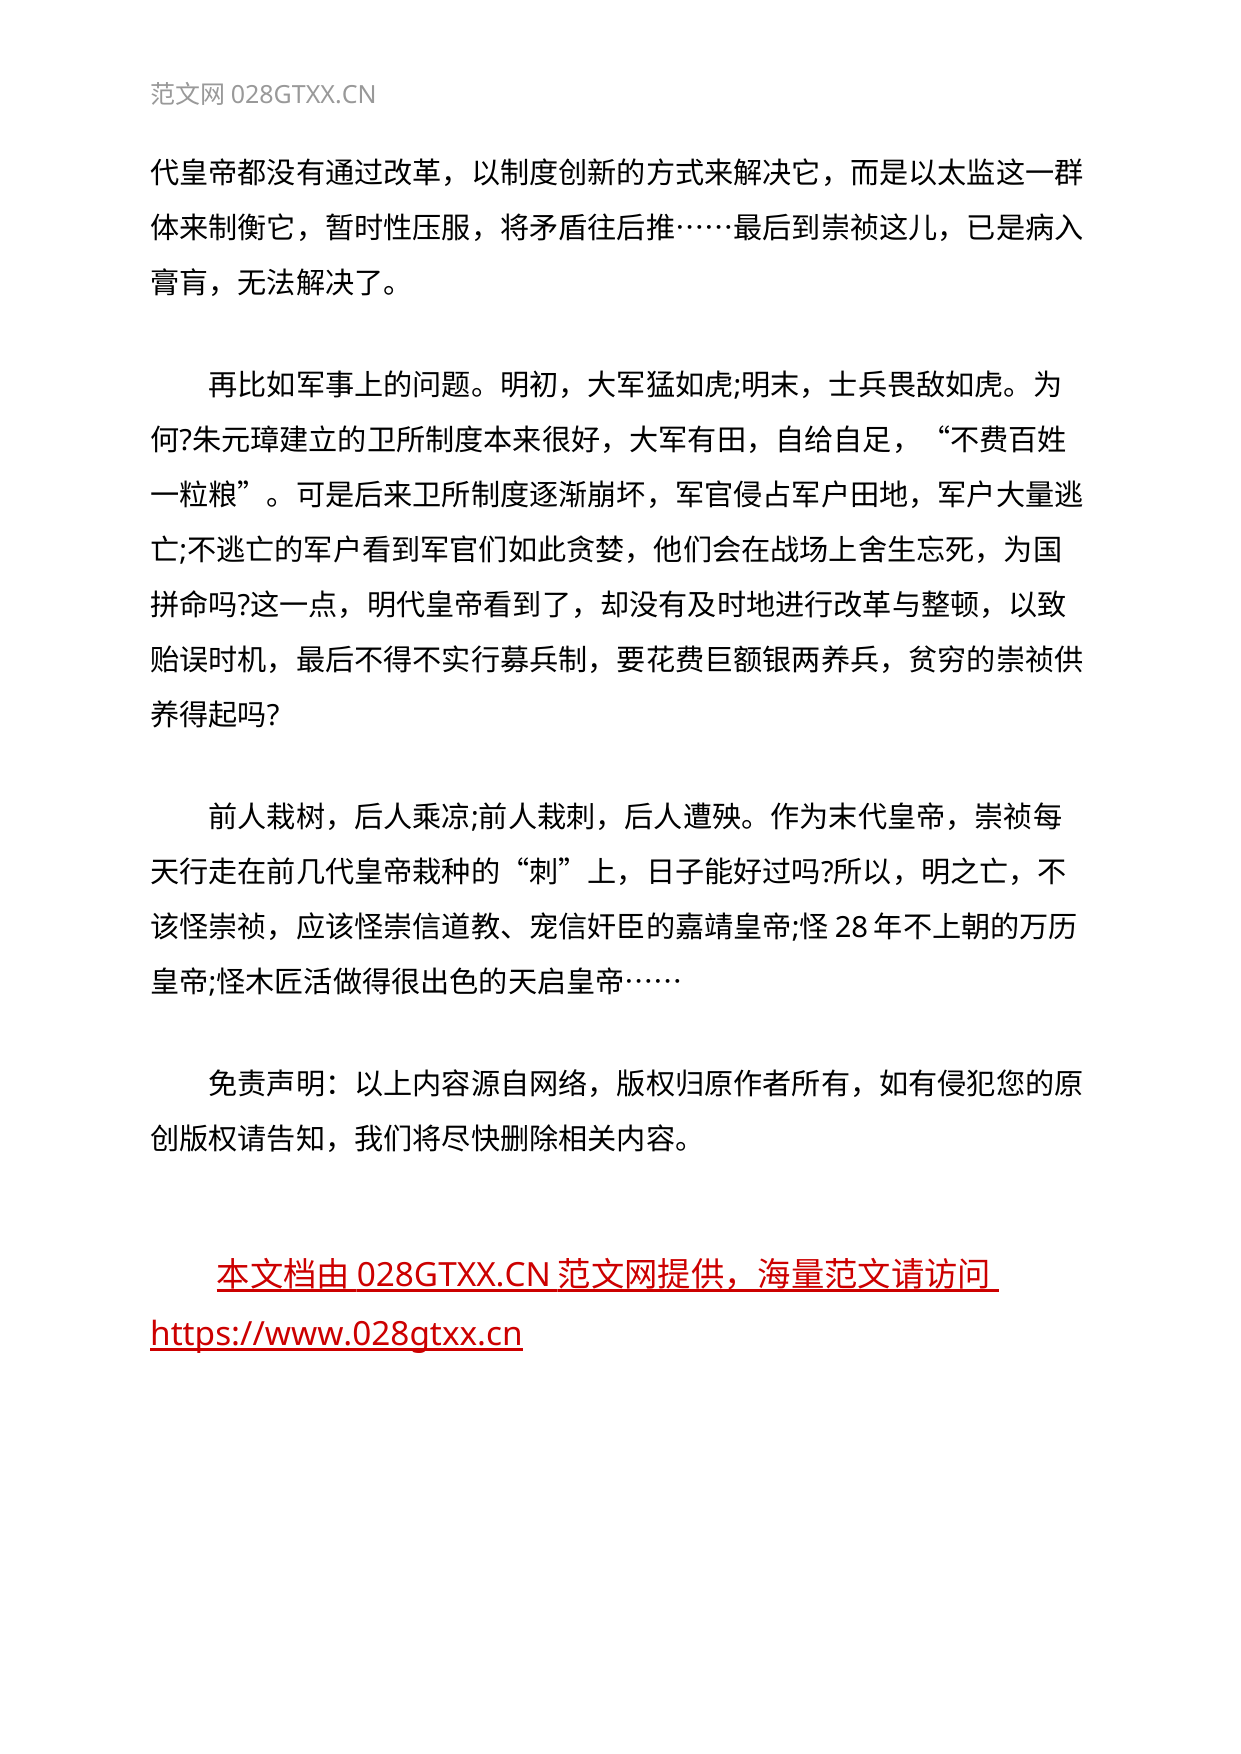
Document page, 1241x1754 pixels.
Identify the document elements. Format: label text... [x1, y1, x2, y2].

text 前人栽树，后人乘凉;前人栽刺，后人遭殃。作为末代皇帝，崇祯每天行走在前几代皇帝栽种的“刺”上，日子能好过吗?所以，明之亡，不该怪崇祯，应该怪崇信道教、宠信奸臣的嘉靖皇帝;怪28年不上朝的万历皇帝;怪木匠活做得很出色的天启皇帝…… [150, 793, 1090, 1001]
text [150, 150, 1090, 302]
text 免责声明：以上内容源自网络，版权归原作者所有，如有侵犯您的原创版权请告知，我们将尽快删除相关内容。 [150, 1060, 1090, 1157]
text 再比如军事上的问题。明初，大军猛如虎;明末，士兵畏敌如虎。为何?朱元璋建立的卫所制度本来很好，大军有田，自给自足，“不费百姓一粒粮”。可是后来卫所制度逐渐崩坏，军官侵占军户田地，军户大量逃亡;不逃亡的军户看到军官们如此贪婪，他们会在战场上舍生忘死，为国拼命吗?这一点，明代皇帝看到了，却没有及时地进行改革与整顿，以致贻误时机，最后不得不实行募兵制，要花费巨额银两养兵，贫穷的崇祯供养得起吗? [150, 362, 1090, 734]
text 本文档由028GTXX.CN范文网提供，海量范文请访问 https://www.028gtxx.cn [150, 1248, 1090, 1356]
